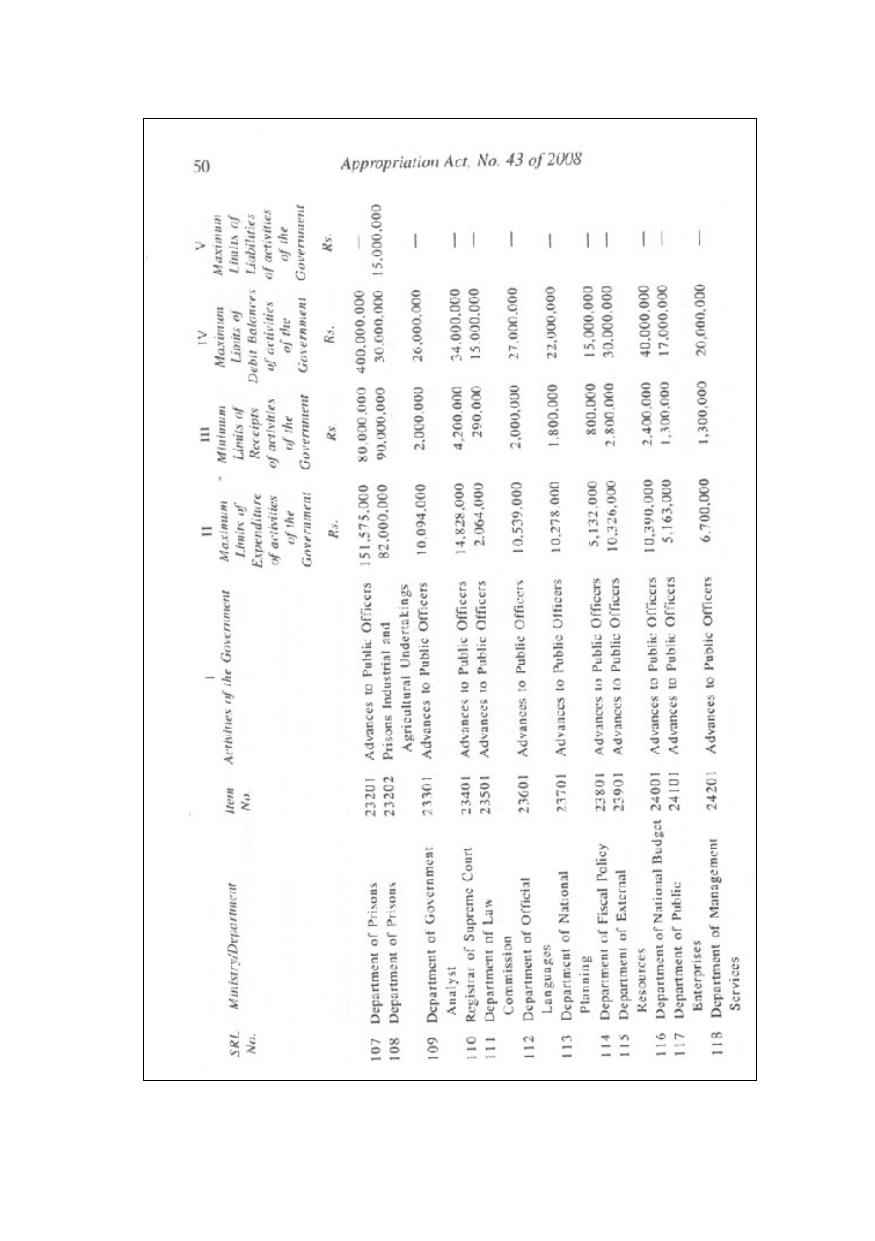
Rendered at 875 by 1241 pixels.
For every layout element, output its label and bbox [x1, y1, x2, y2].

picture [144, 119, 756, 1080]
